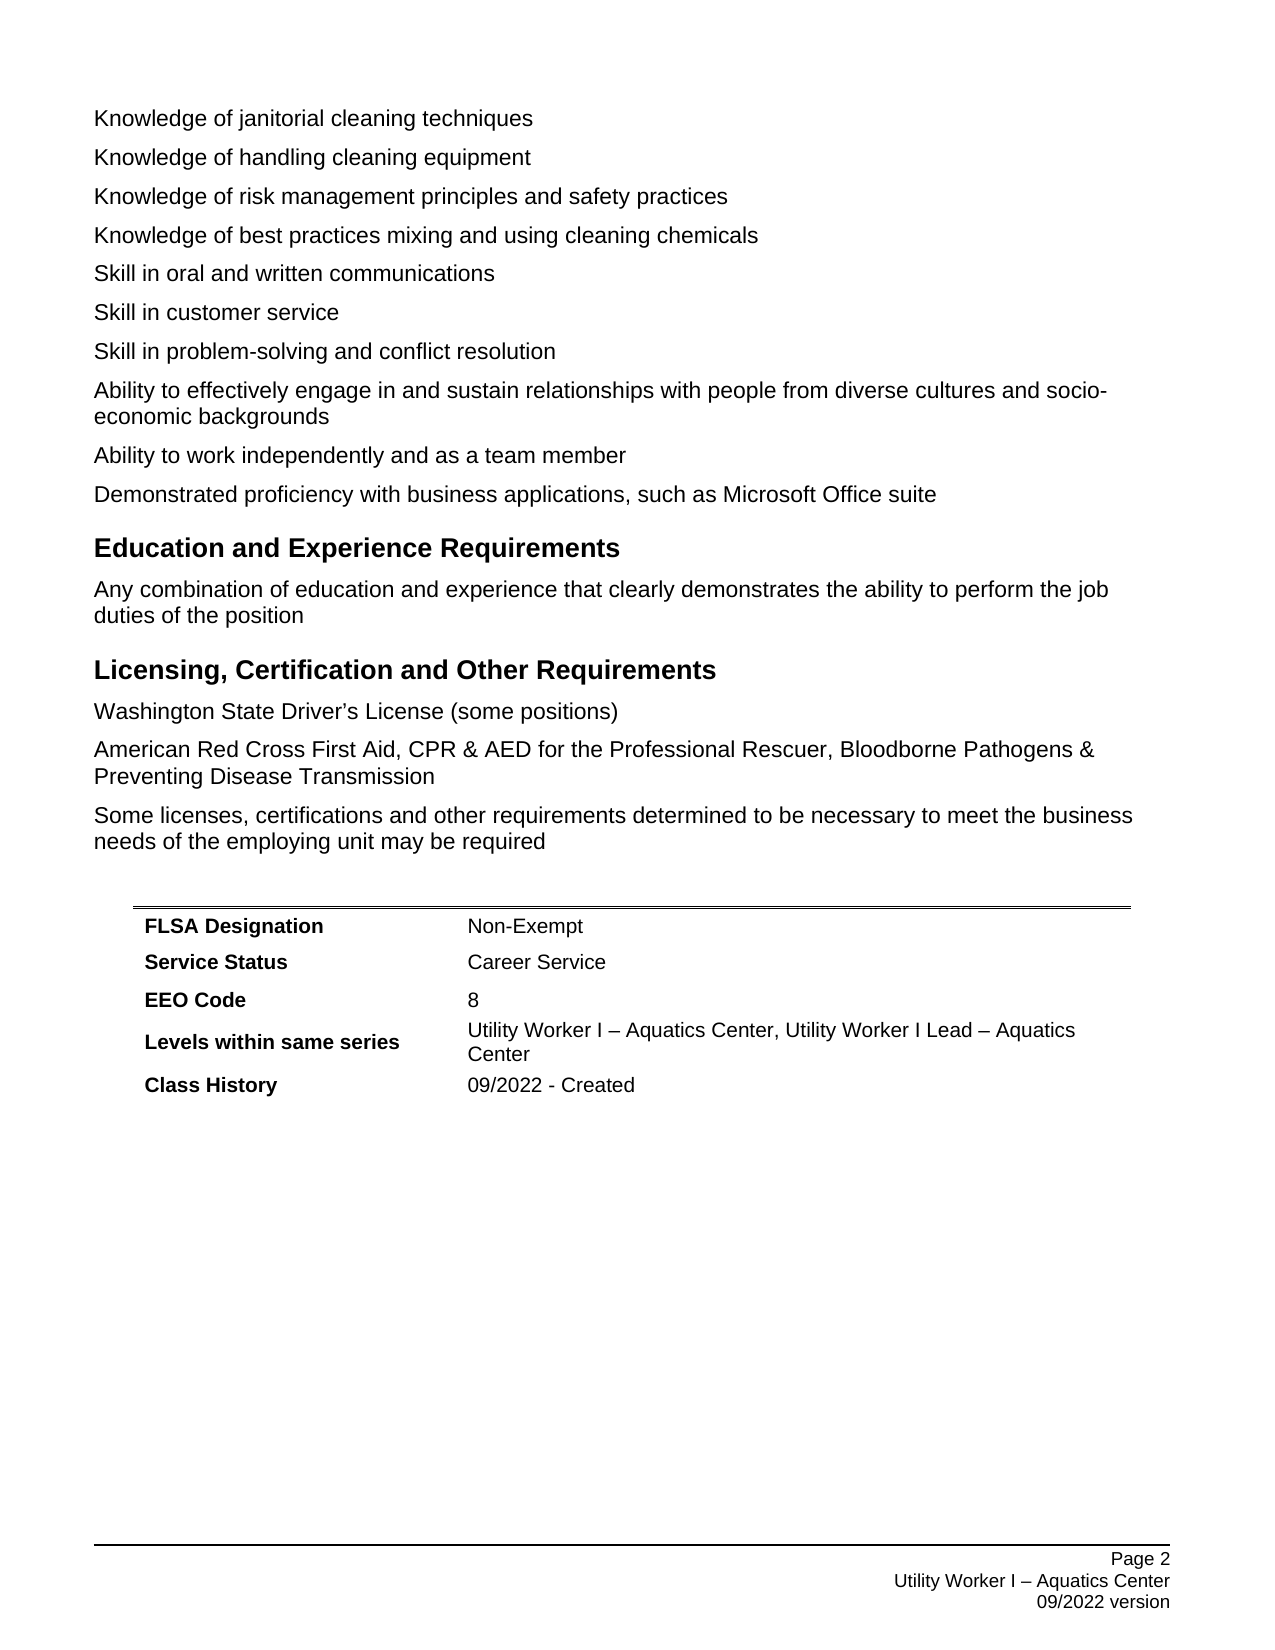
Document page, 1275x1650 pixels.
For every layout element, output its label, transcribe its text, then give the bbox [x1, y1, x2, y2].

text Skill in problem-solving and conflict resolution [94, 338, 1170, 364]
text Some licenses, certifications and other requirements determined to be necessary to meet the business needs of the employing unit may be required [94, 802, 1170, 854]
table_cell Class History [133, 1066, 456, 1104]
text Any combination of education and experience that clearly demonstrates the ability to perform the job duties of the position [94, 576, 1170, 629]
text Ability to work independently and as a team member [94, 442, 1170, 468]
text Knowledge of handling cleaning equipment [94, 144, 1170, 170]
text Education and Experience Requirements [94, 532, 1170, 564]
text Washington State Driver’s License (some positions) [94, 698, 1170, 724]
text Knowledge of best practices mixing and using cleaning chemicals [94, 222, 1170, 248]
text American Red Cross First Aid, CPR & AED for the Professional Rescuer, Bloodborne Pathogens & Preventing Disease Transmission [94, 736, 1170, 789]
text Skill in customer service [94, 299, 1170, 326]
text Demonstrated proficiency with business applications, such as Microsoft Office suite [94, 481, 1170, 507]
table_header FLSA Designation [133, 909, 456, 943]
table_cell Levels within same series [133, 1018, 456, 1066]
text Knowledge of risk management principles and safety practices [94, 183, 1170, 209]
text Skill in oral and written communications [94, 260, 1170, 287]
table_header Non-Exempt [456, 909, 1131, 943]
text Knowledge of janitorial cleaning techniques [94, 105, 1170, 131]
table_cell Utility Worker I – Aquatics Center, Utility Worker I Lead – Aquatics Center [456, 1018, 1131, 1066]
table_cell 8 [456, 981, 1131, 1018]
table_cell EEO Code [133, 981, 456, 1018]
text Ability to effectively engage in and sustain relationships with people from diverse cultures and socio-economic backgrounds [94, 377, 1170, 430]
table_cell 09/2022 - Created [456, 1066, 1131, 1104]
table_cell Service Status [133, 943, 456, 981]
text Licensing, Certification and Other Requirements [94, 654, 1170, 685]
table_cell Career Service [456, 943, 1131, 981]
